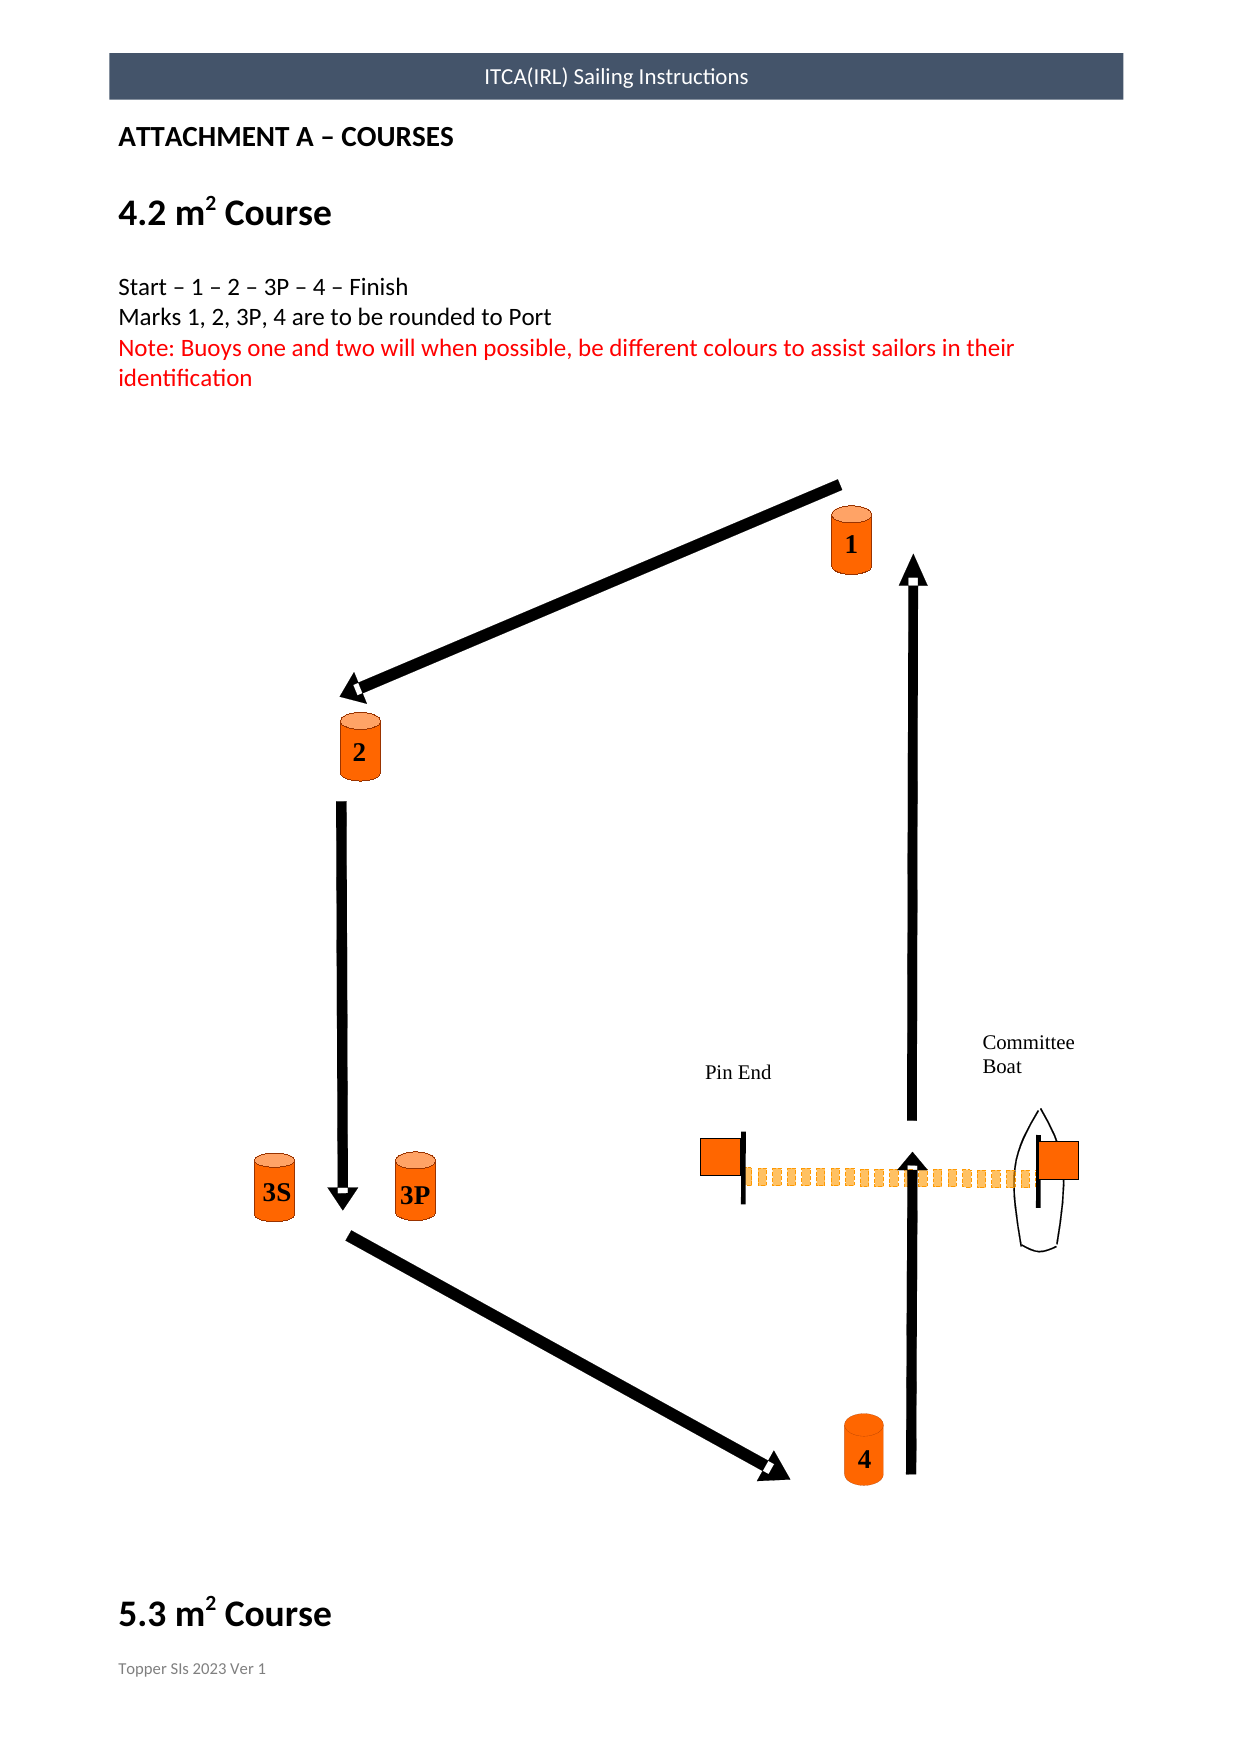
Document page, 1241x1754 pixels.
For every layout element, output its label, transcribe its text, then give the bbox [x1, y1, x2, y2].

text Note: Buoys one and two will when possible, be different colours to assist sailors in their identification [118, 332, 1122, 393]
text Marks 1, 2, 3P, 4 are to be rounded to Port [118, 301, 1122, 332]
text 5.3 m2 Course [118, 1589, 1122, 1635]
text Start – 1 – 2 – 3P – 4 – Finish [118, 271, 1122, 301]
text 4.2 m2 Course [118, 189, 1122, 235]
text ATTACHMENT A – COURSES [118, 118, 1122, 154]
